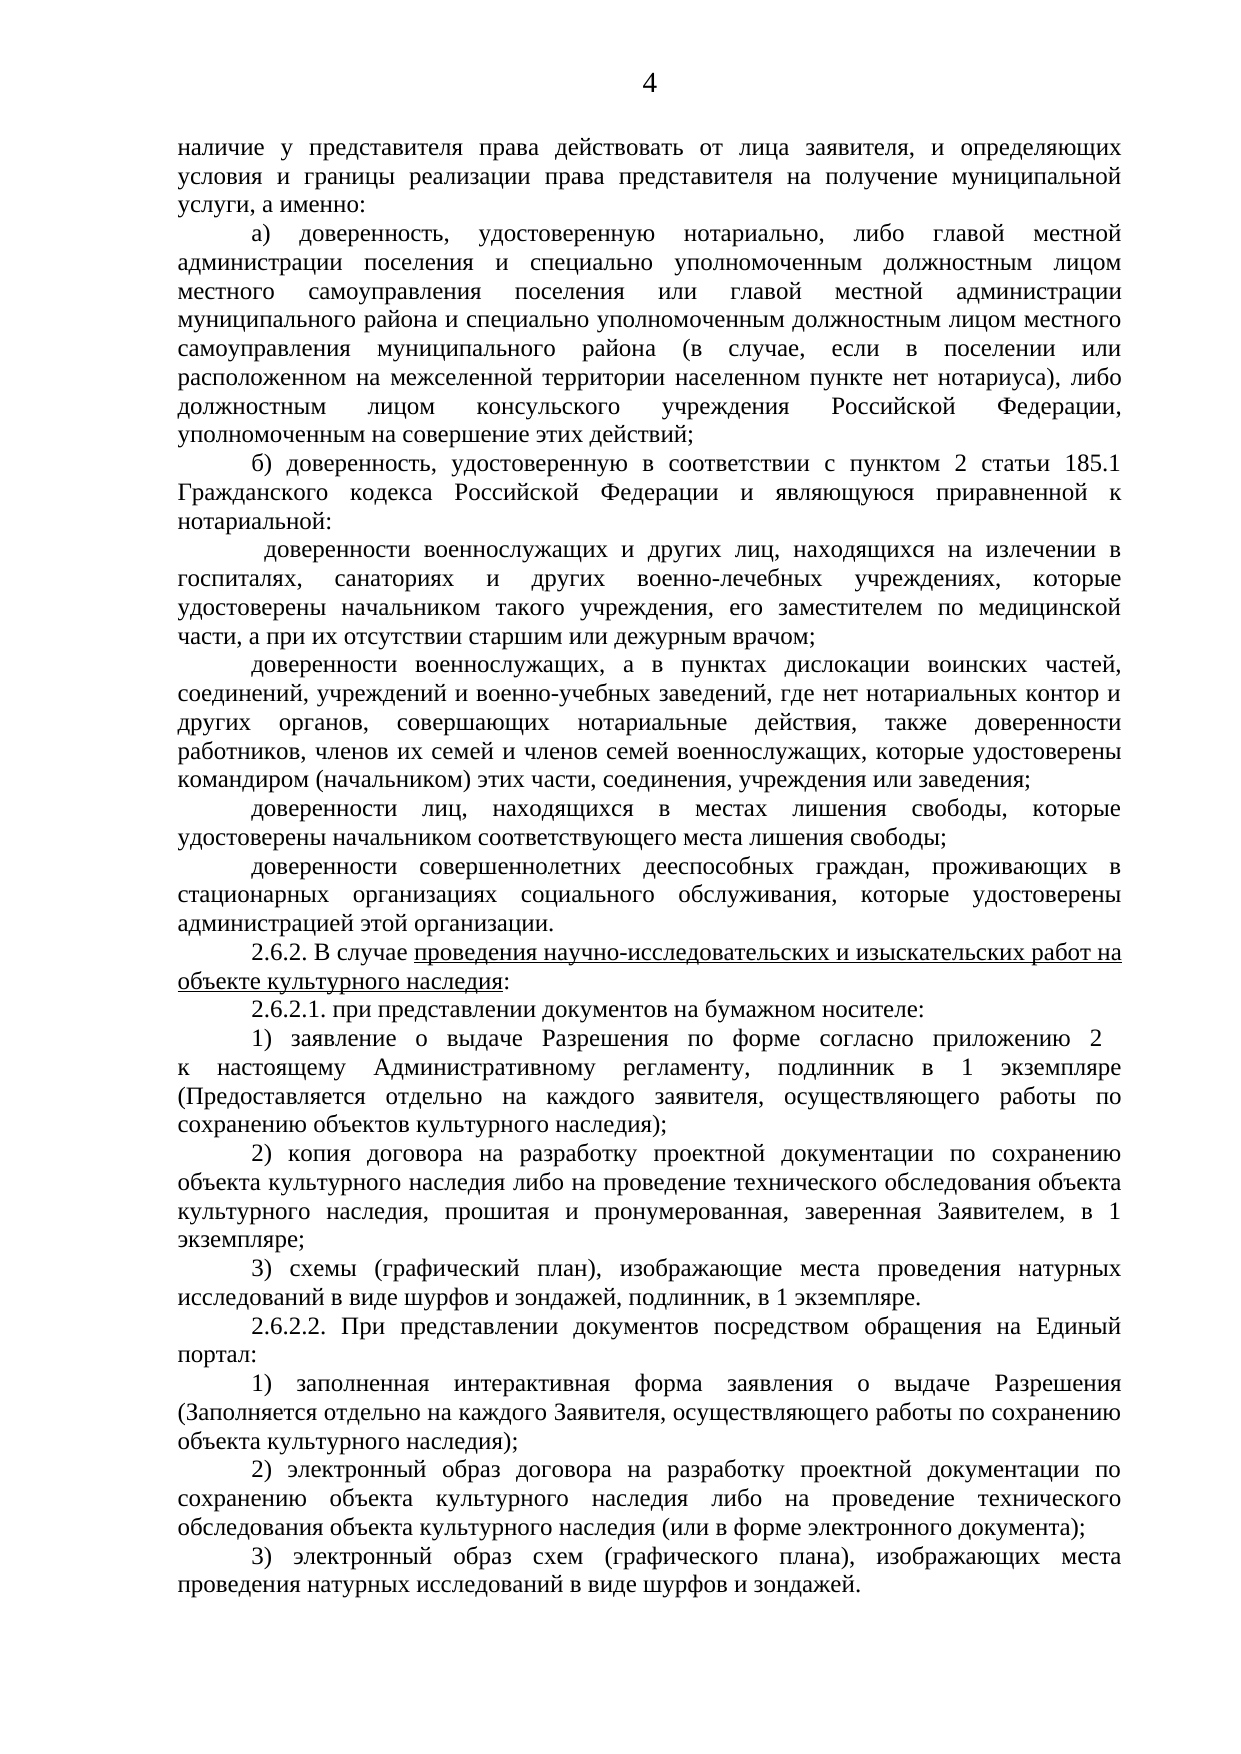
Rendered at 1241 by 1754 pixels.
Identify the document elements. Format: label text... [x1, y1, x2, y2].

text доверенности военнослужащих, а в пунктах дислокации воинских частей, соединений, учреждений и военно-учебных заведений, где нет нотариальных контор и других органов, совершающих нотариальные действия, также доверенности работников, членов их семей и членов семей военнослужащих, которые удостоверены командиром (начальником) этих части, соединения, учреждения или заведения; [177, 649, 1122, 793]
text доверенности совершеннолетних дееспособных граждан, проживающих в стационарных организациях социального обслуживания, которые удостоверены администрацией этой организации. [177, 851, 1122, 937]
text 1) заполненная интерактивная форма заявления о выдаче Разрешения (Заполняется отдельно на каждого Заявителя, осуществляющего работы по сохранению объекта культурного наследия); [177, 1368, 1122, 1454]
text 3) схемы (графический план), изображающие места проведения натурных исследований в виде шурфов и зондажей, подлинник, в 1 экземпляре. [177, 1253, 1122, 1311]
text 2.6.2. В случае проведения научно-исследовательских и изыскательских работ на объекте культурного наследия: [177, 937, 1122, 994]
text а) доверенность, удостоверенную нотариально, либо главой местной администрации поселения и специально уполномоченным должностным лицом местного самоуправления поселения или главой местной администрации муниципального района и специально уполномоченным должностным лицом местного самоуправления муниципального района (в случае, если в поселении или расположенном на межселенной территории населенном пункте нет нотариуса), либо должностным лицом консульского учреждения Российской Федерации, уполномоченным на совершение этих действий; [177, 218, 1122, 448]
text доверенности лиц, находящихся в местах лишения свободы, которые удостоверены начальником соответствующего места лишения свободы; [177, 793, 1122, 851]
text б) доверенность, удостоверенную в соответствии с пунктом 2 статьи 185.1 Гражданского кодекса Российской Федерации и являющуюся приравненной к нотариальной: [177, 448, 1122, 534]
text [177, 132, 1122, 218]
text 2) копия договора на разработку проектной документации по сохранению объекта культурного наследия либо на проведение технического обследования объекта культурного наследия, прошитая и пронумерованная, заверенная Заявителем, в 1 экземпляре; [177, 1138, 1122, 1253]
text 2.6.2.2. При представлении документов посредством обращения на Единый портал: [177, 1311, 1122, 1368]
text 3) электронный образ схем (графического плана), изображающих места проведения натурных исследований в виде шурфов и зондажей. [177, 1541, 1122, 1598]
text 2) электронный образ договора на разработку проектной документации по сохранению объекта культурного наследия либо на проведение технического обследования объекта культурного наследия (или в форме электронного документа); [177, 1454, 1122, 1541]
text доверенности военнослужащих и других лиц, находящихся на излечении в госпиталях, санаториях и других военно-лечебных учреждениях, которые удостоверены начальником такого учреждения, его заместителем по медицинской части, а при их отсутствии старшим или дежурным врачом; [177, 534, 1122, 649]
text 2.6.2.1. при представлении документов на бумажном носителе: [177, 994, 1122, 1023]
text 1) заявление о выдаче Разрешения по форме согласно приложению 2 к настоящему Административному регламенту, подлинник в 1 экземпляре (Предоставляется отдельно на каждого заявителя, осуществляющего работы по сохранению объектов культурного наследия); [177, 1023, 1122, 1138]
